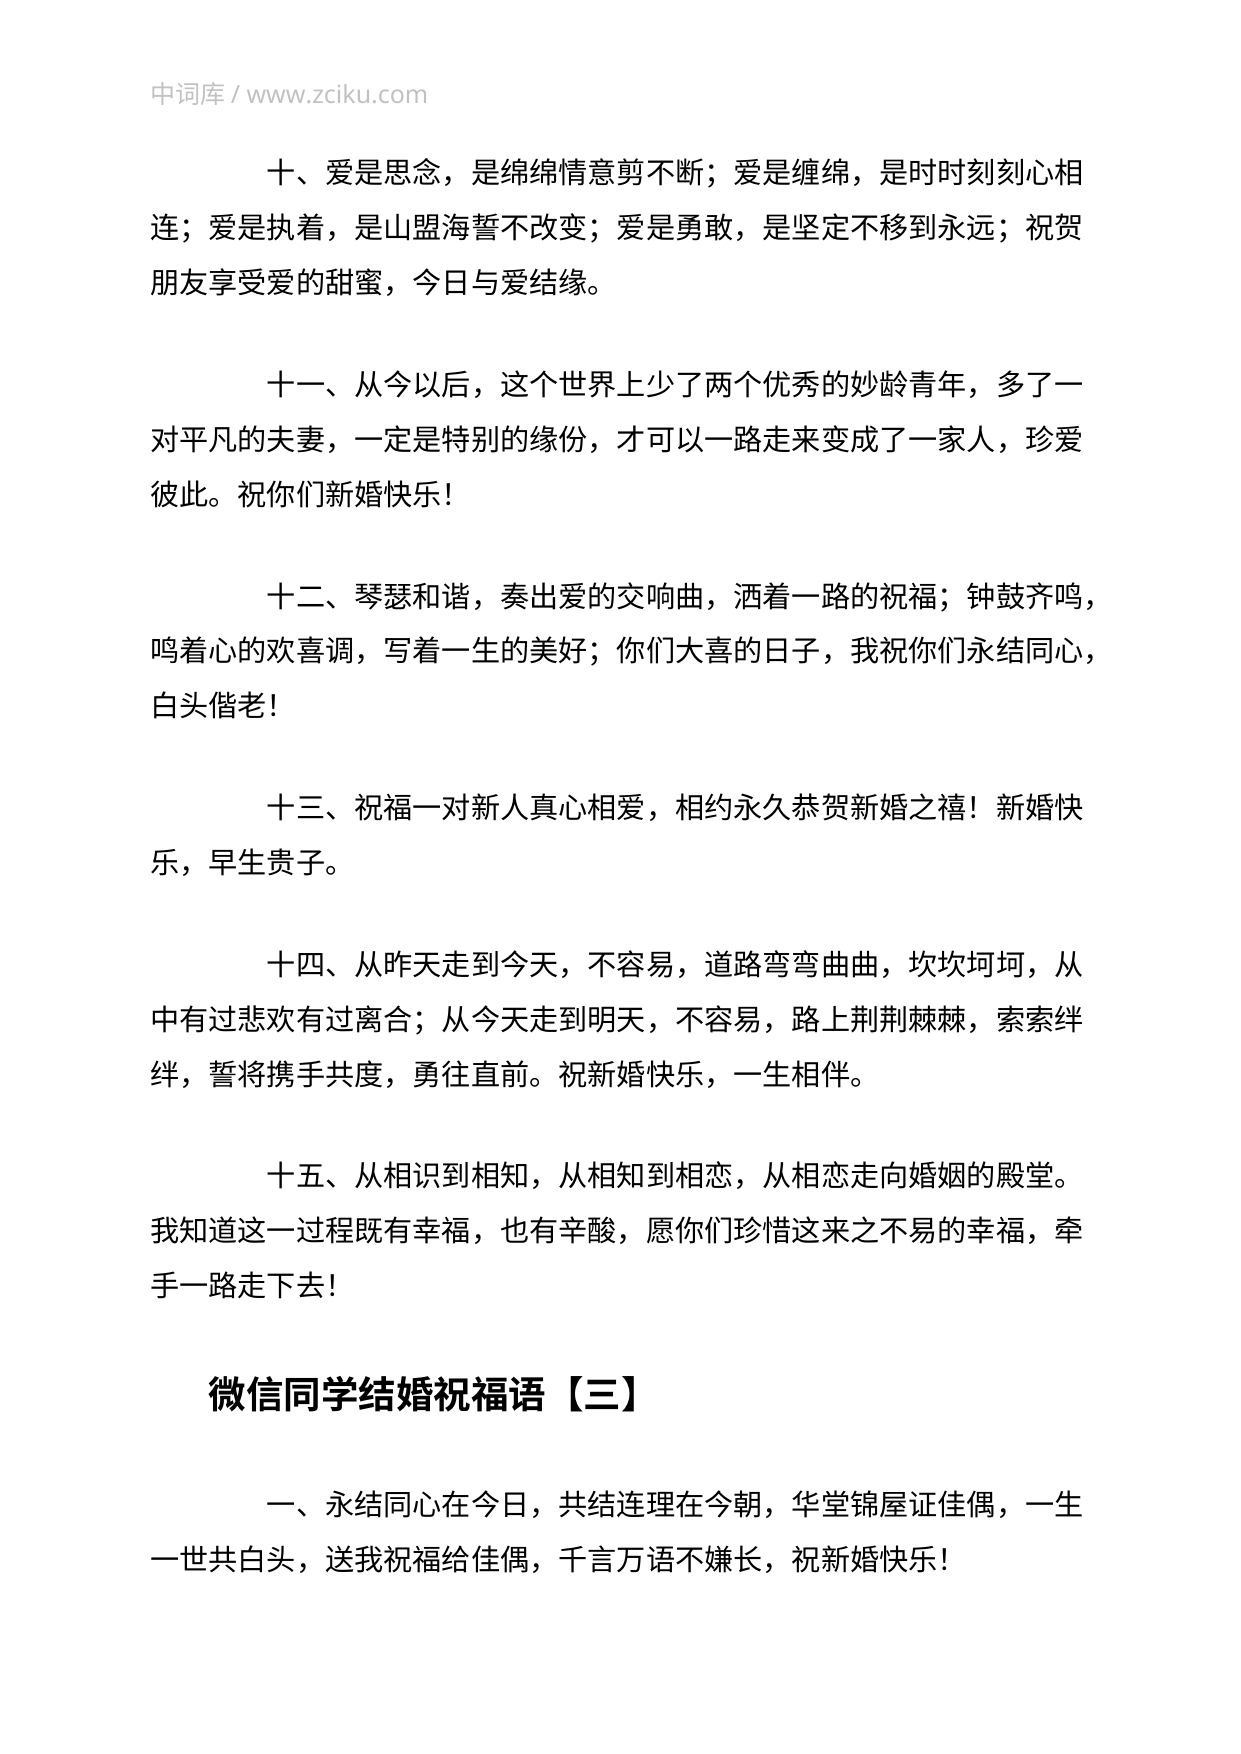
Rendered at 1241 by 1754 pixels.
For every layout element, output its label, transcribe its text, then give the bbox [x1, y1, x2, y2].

text 十五、从相识到相知，从相知到相恋，从相恋走向婚姻的殿堂。我知道这一过程既有幸福，也有辛酸，愿你们珍惜这来之不易的幸福，牵手一路走下去！ [150, 1153, 1090, 1305]
text 十、爱是思念，是绵绵情意剪不断；爱是缠绵，是时时刻刻心相连；爱是执着，是山盟海誓不改变；爱是勇敢，是坚定不移到永远；祝贺朋友享受爱的甜蜜，今日与爱结缘。 [150, 150, 1090, 302]
text 十三、祝福一对新人真心相爱，相约永久恭贺新婚之禧！新婚快乐，早生贵子。 [150, 785, 1090, 882]
text 十一、从今以后，这个世界上少了两个优秀的妙龄青年，多了一对平凡的夫妻，一定是特别的缘份，才可以一路走来变成了一家人，珍爱彼此。祝你们新婚快乐！ [150, 362, 1090, 514]
text 十二、琴瑟和谐，奏出爱的交响曲，洒着一路的祝福；钟鼓齐鸣，鸣着心的欢喜调，写着一生的美好；你们大喜的日子，我祝你们永结同心，白头偕老！ [150, 573, 1090, 725]
text 十四、从昨天走到今天，不容易，道路弯弯曲曲，坎坎坷坷，从中有过悲欢有过离合；从今天走到明天，不容易，路上荆荆棘棘，索索绊绊，誓将携手共度，勇往直前。祝新婚快乐，一生相伴。 [150, 941, 1090, 1093]
text 微信同学结婚祝福语【三】 [150, 1364, 1090, 1419]
text 一、永结同心在今日，共结连理在今朝，华堂锦屋证佳偶，一生一世共白头，送我祝福给佳偶，千言万语不嫌长，祝新婚快乐！ [150, 1482, 1090, 1579]
